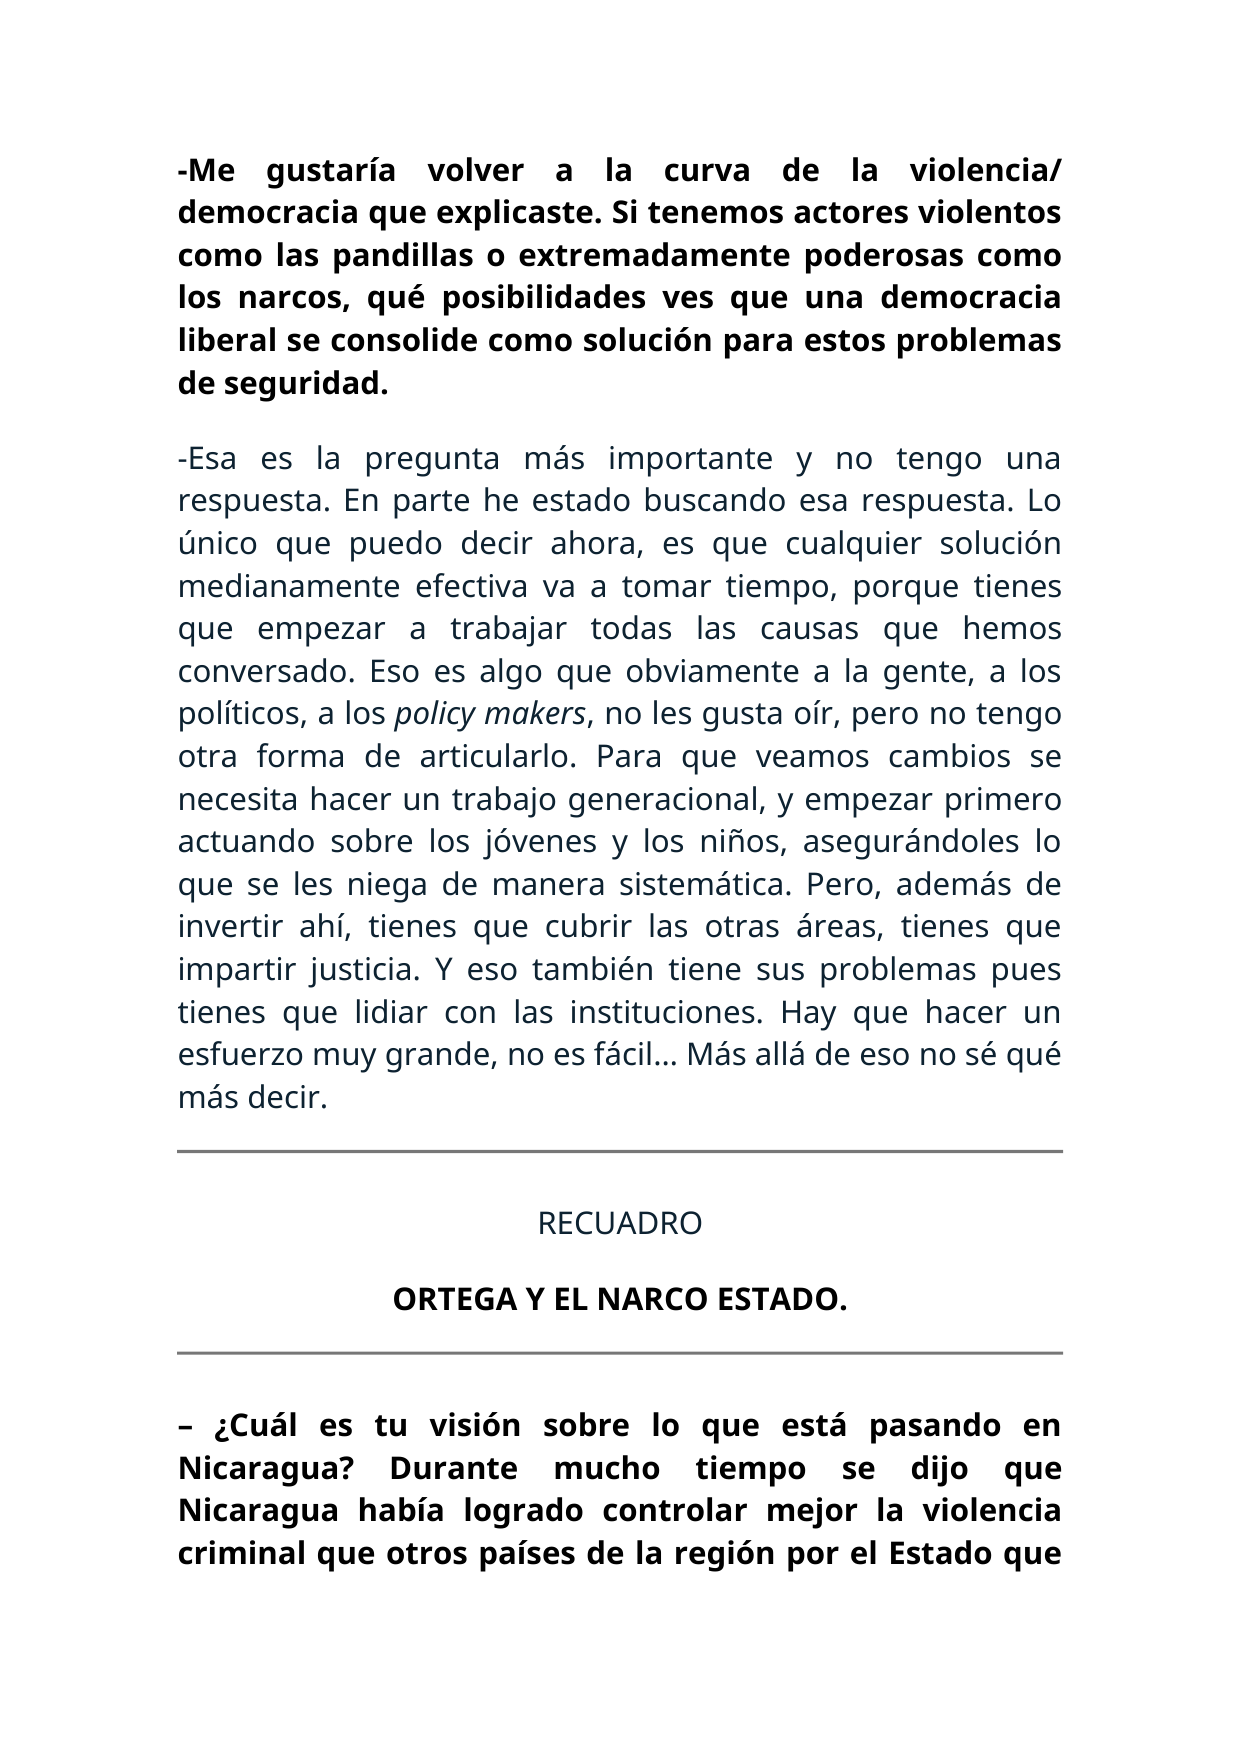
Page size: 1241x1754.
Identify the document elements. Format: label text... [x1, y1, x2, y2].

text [177, 1403, 1063, 1573]
text -Esa es la pregunta más importante y no tengo una respuesta. En parte he estado buscando esa respuesta. Lo único que puedo decir ahora, es que cualquier solución medianamente efectiva va a tomar tiempo, porque tienes que empezar a trabajar todas las causas que hemos conversado. Eso es algo que obviamente a la gente, a los políticos, a los policy makers, no les gusta oír, pero no tengo otra forma de articularlo. Para que veamos cambios se necesita hacer un trabajo generacional, y empezar primero actuando sobre los jóvenes y los niños, asegurándoles lo que se les niega de manera sistemática. Pero, además de invertir ahí, tienes que cubrir las otras áreas, tienes que impartir justicia. Y eso también tiene sus problemas pues tienes que lidiar con las instituciones. Hay que hacer un esfuerzo muy grande, no es fácil… Más allá de eso no sé qué más decir. [177, 436, 1063, 1117]
text ORTEGA Y EL NARCO ESTADO. [177, 1276, 1063, 1319]
text -Me gustaría volver a la curva de la violencia/ democracia que explicaste. Si tenemos actores violentos como las pandillas o extremadamente poderosas como los narcos, qué posibilidades ves que una democracia liberal se consolide como solución para estos problemas de seguridad. [177, 148, 1063, 403]
text RECUADRO [177, 1201, 1063, 1244]
